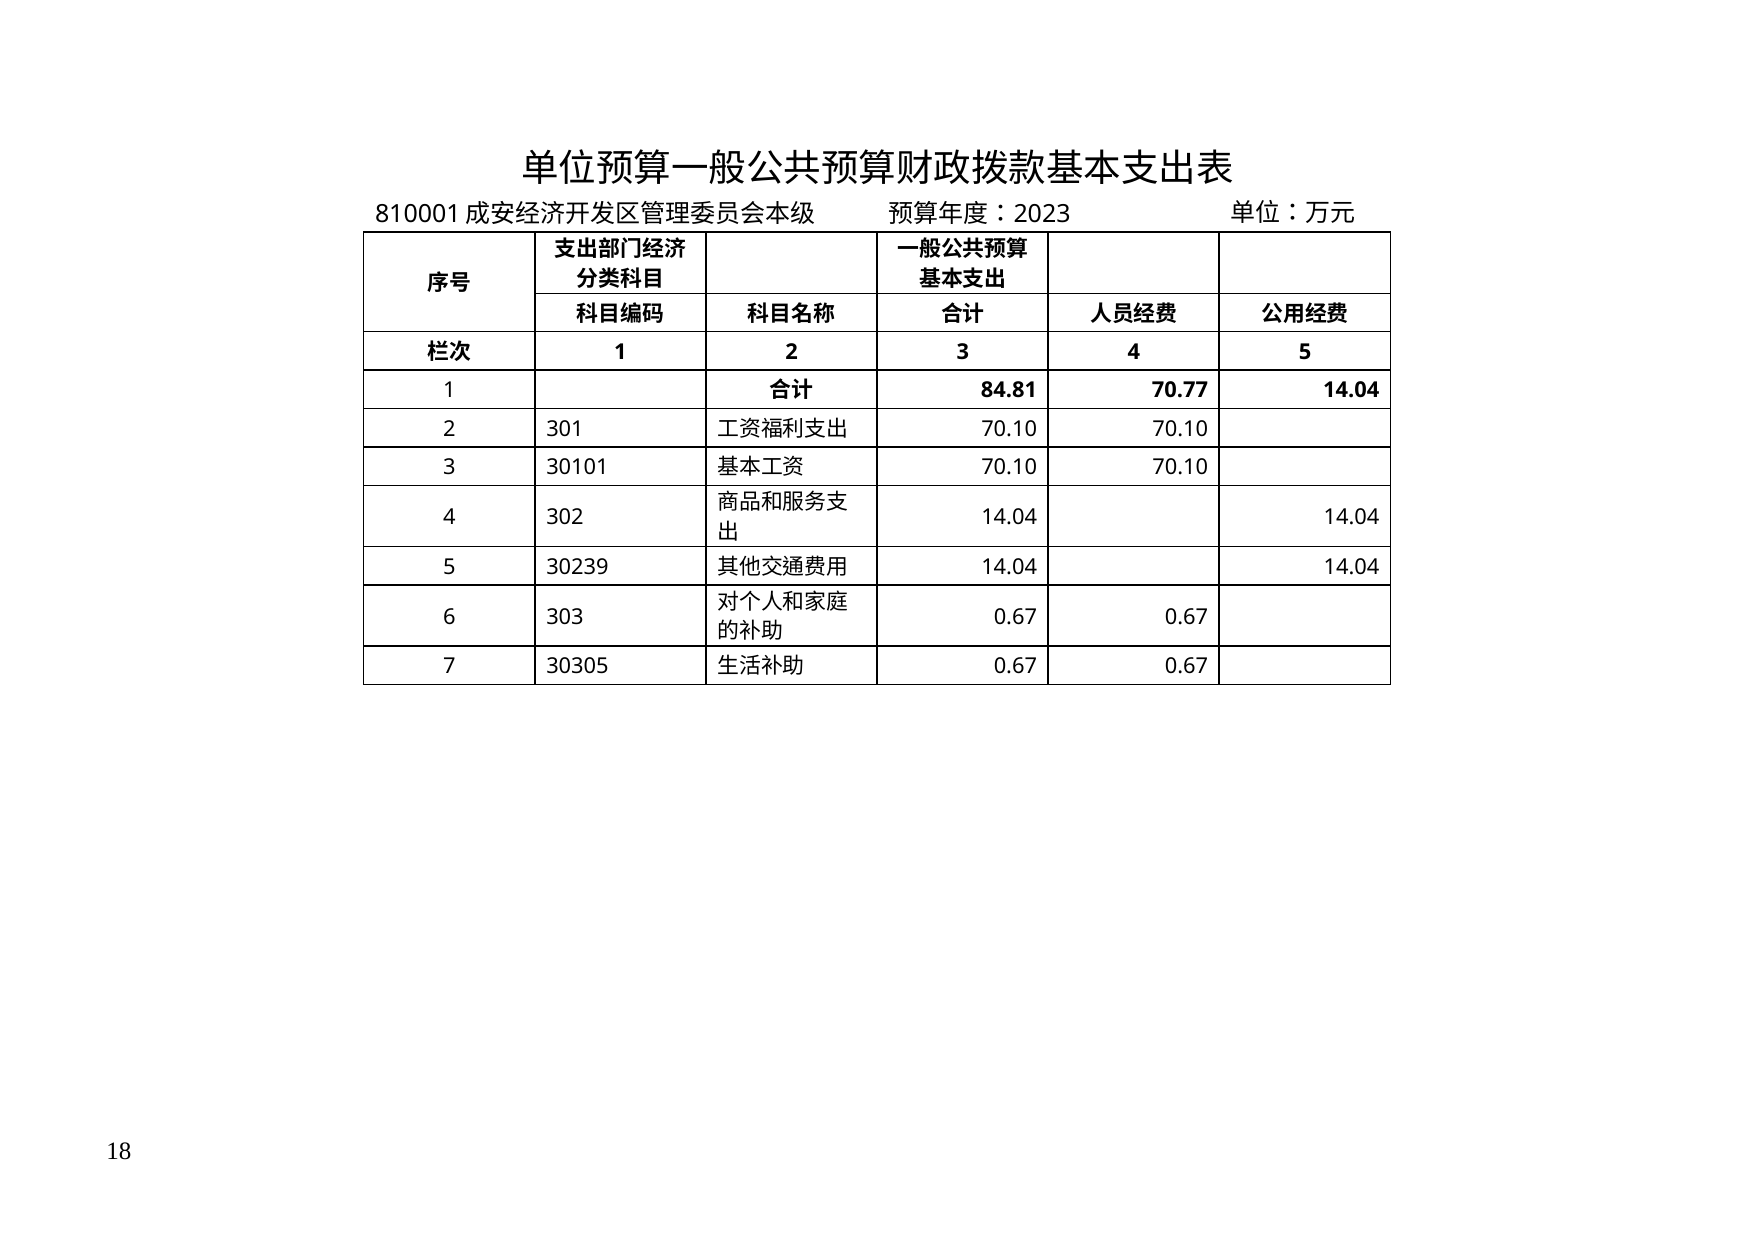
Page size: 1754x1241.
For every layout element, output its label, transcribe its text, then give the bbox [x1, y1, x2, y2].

table_cell [1220, 233, 1390, 292]
table_cell 2 [707, 332, 876, 369]
table_cell 14.04 [878, 486, 1047, 546]
table_cell [1049, 486, 1218, 546]
table_cell 人员经费 [1049, 294, 1218, 331]
table_cell 序号 [364, 233, 534, 331]
table_cell [707, 233, 876, 292]
table_cell 0.67 [878, 586, 1047, 645]
table_cell 0.67 [1049, 586, 1218, 645]
table_cell 0.67 [1049, 647, 1218, 684]
table_cell 2 [364, 409, 534, 446]
table_cell 科目编码 [536, 294, 705, 331]
table_cell 1 [364, 371, 534, 408]
table_cell 303 [536, 586, 705, 645]
table_cell 5 [1220, 332, 1390, 369]
table_cell 14.04 [1220, 371, 1390, 408]
table_cell 3 [878, 332, 1047, 369]
table_cell 70.10 [878, 448, 1047, 484]
table_cell 生活补助 [707, 647, 876, 684]
table_cell 70.10 [1049, 409, 1218, 446]
table_cell 14.04 [1220, 547, 1390, 584]
table_cell [1049, 547, 1218, 584]
table_cell 30239 [536, 547, 705, 584]
table_cell 70.10 [1049, 448, 1218, 484]
table_cell [1220, 448, 1390, 484]
table_header 810001成安经济开发区管理委员会本级 [364, 195, 876, 231]
table_cell 4 [1049, 332, 1218, 369]
table_cell 3 [364, 448, 534, 484]
table_cell 30101 [536, 448, 705, 484]
table_cell 一般公共预算基本支出 [878, 233, 1047, 292]
table_cell [1220, 647, 1390, 684]
table_cell 30305 [536, 647, 705, 684]
table_cell 301 [536, 409, 705, 446]
table_cell 工资福利支出 [707, 409, 876, 446]
table_cell 商品和服务支出 [707, 486, 876, 546]
table_header 单位：万元 [1220, 195, 1390, 231]
table_cell 6 [364, 586, 534, 645]
table_cell [536, 371, 705, 408]
table_cell 84.81 [878, 371, 1047, 408]
table_cell [1049, 233, 1218, 292]
table_cell 其他交通费用 [707, 547, 876, 584]
table_cell 公用经费 [1220, 294, 1390, 331]
text 单位预算一般公共预算财政拨款基本支出表 [106, 142, 1648, 193]
table_cell 合计 [878, 294, 1047, 331]
table_cell 4 [364, 486, 534, 546]
table_cell 7 [364, 647, 534, 684]
table_cell 5 [364, 547, 534, 584]
table_cell 基本工资 [707, 448, 876, 484]
table_cell 1 [536, 332, 705, 369]
table_cell 栏次 [364, 332, 534, 369]
table_cell 70.77 [1049, 371, 1218, 408]
table_cell 科目名称 [707, 294, 876, 331]
table_cell 0.67 [878, 647, 1047, 684]
table_header 预算年度：2023 [878, 195, 1218, 231]
table_cell 14.04 [1220, 486, 1390, 546]
table_cell [1220, 409, 1390, 446]
table_cell 302 [536, 486, 705, 546]
table_cell [1220, 586, 1390, 645]
table_cell 70.10 [878, 409, 1047, 446]
table_cell 支出部门经济分类科目 [536, 233, 705, 292]
table_cell 14.04 [878, 547, 1047, 584]
table_cell 合计 [707, 371, 876, 408]
table_cell 对个人和家庭的补助 [707, 586, 876, 645]
